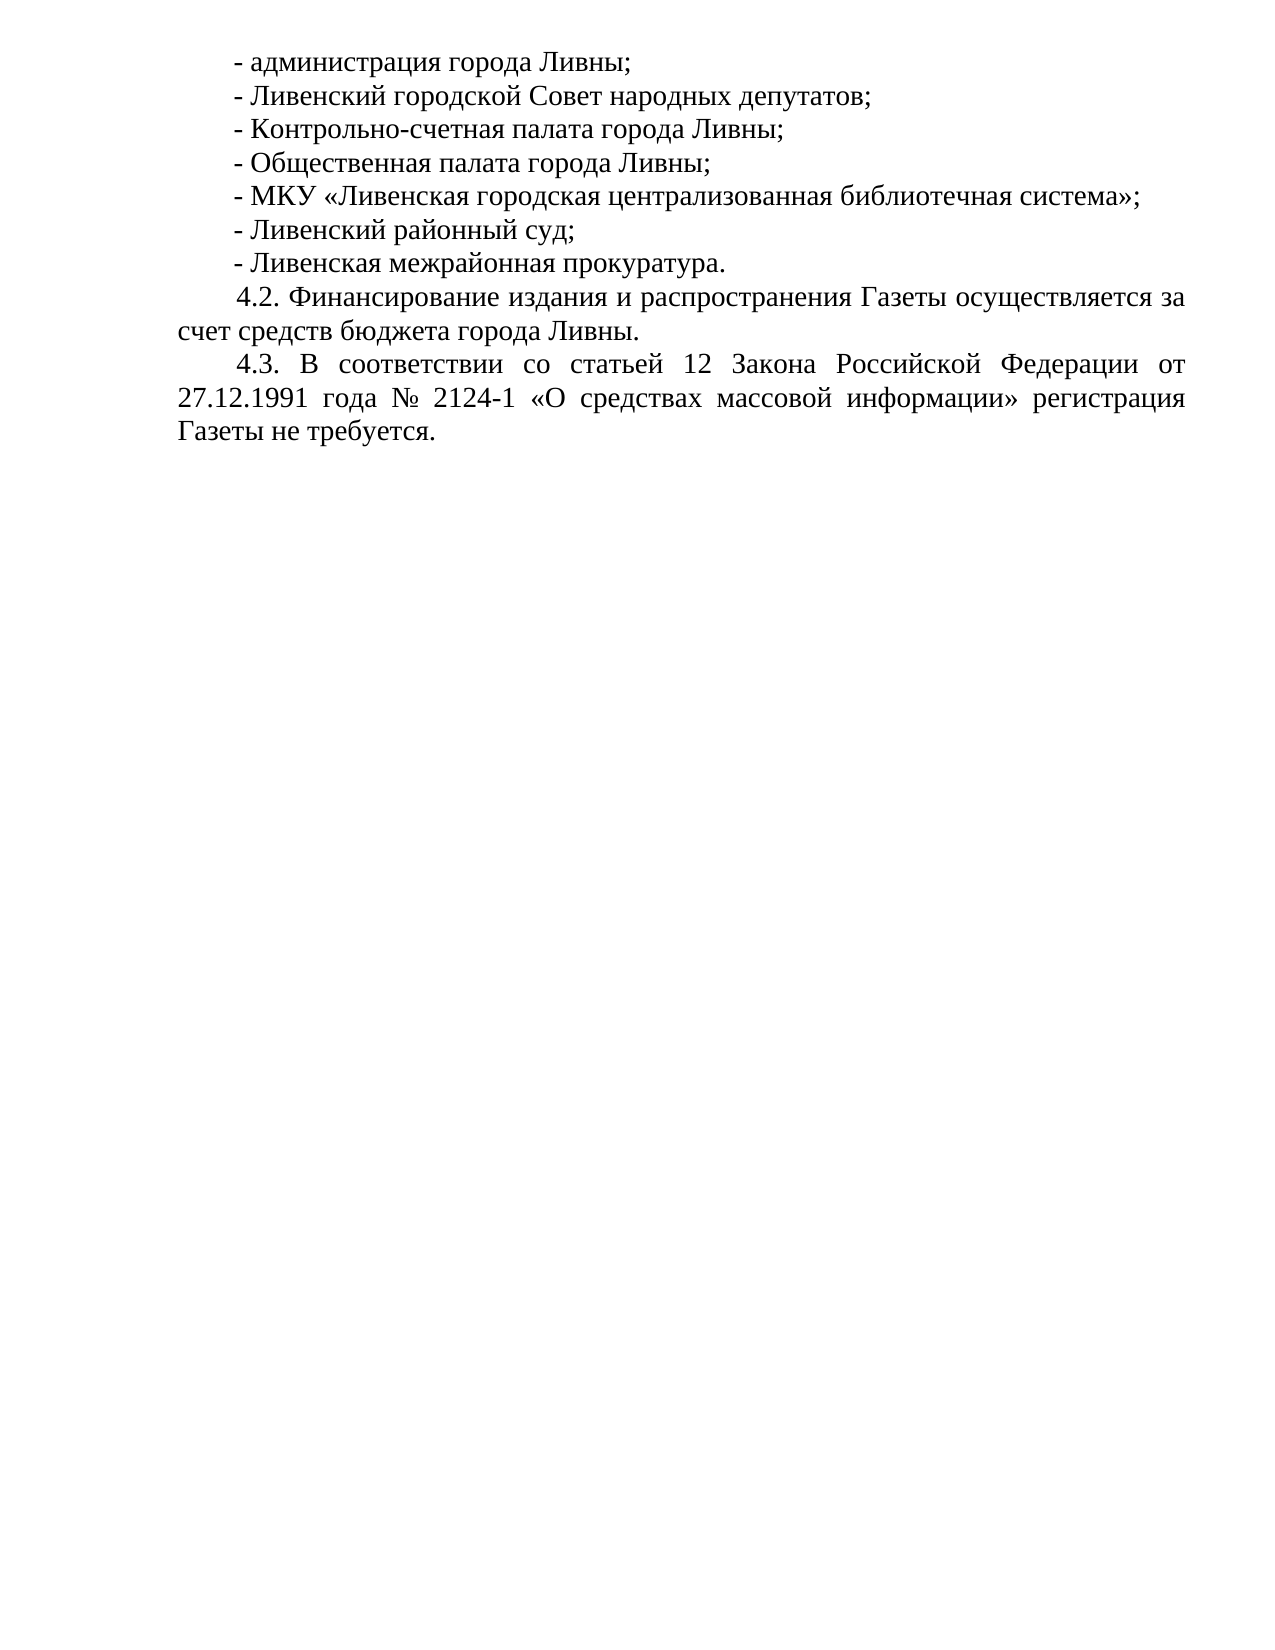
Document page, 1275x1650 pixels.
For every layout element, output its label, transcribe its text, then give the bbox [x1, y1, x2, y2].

text - Ливенский городской Совет народных депутатов; [177, 78, 1186, 111]
text - Контрольно-счетная палата города Ливны; [177, 111, 1186, 145]
text - Ливенская межрайонная прокуратура. [177, 246, 1186, 279]
text 4.2. Финансирование издания и распространения Газеты осуществляется за счет средств бюджета города Ливны. [177, 279, 1186, 346]
text 4.3. В соответствии со статьей 12 Закона Российской Федерации от 27.12.1991 года № 2124-1 «О средствах массовой информации» регистрация Газеты не требуется. [177, 346, 1186, 447]
text - Общественная палата города Ливны; [177, 145, 1186, 178]
text - МКУ «Ливенская городская централизованная библиотечная система»; [177, 178, 1186, 212]
text - Ливенский районный суд; [177, 212, 1186, 246]
text - администрация города Ливны; [177, 44, 1186, 78]
